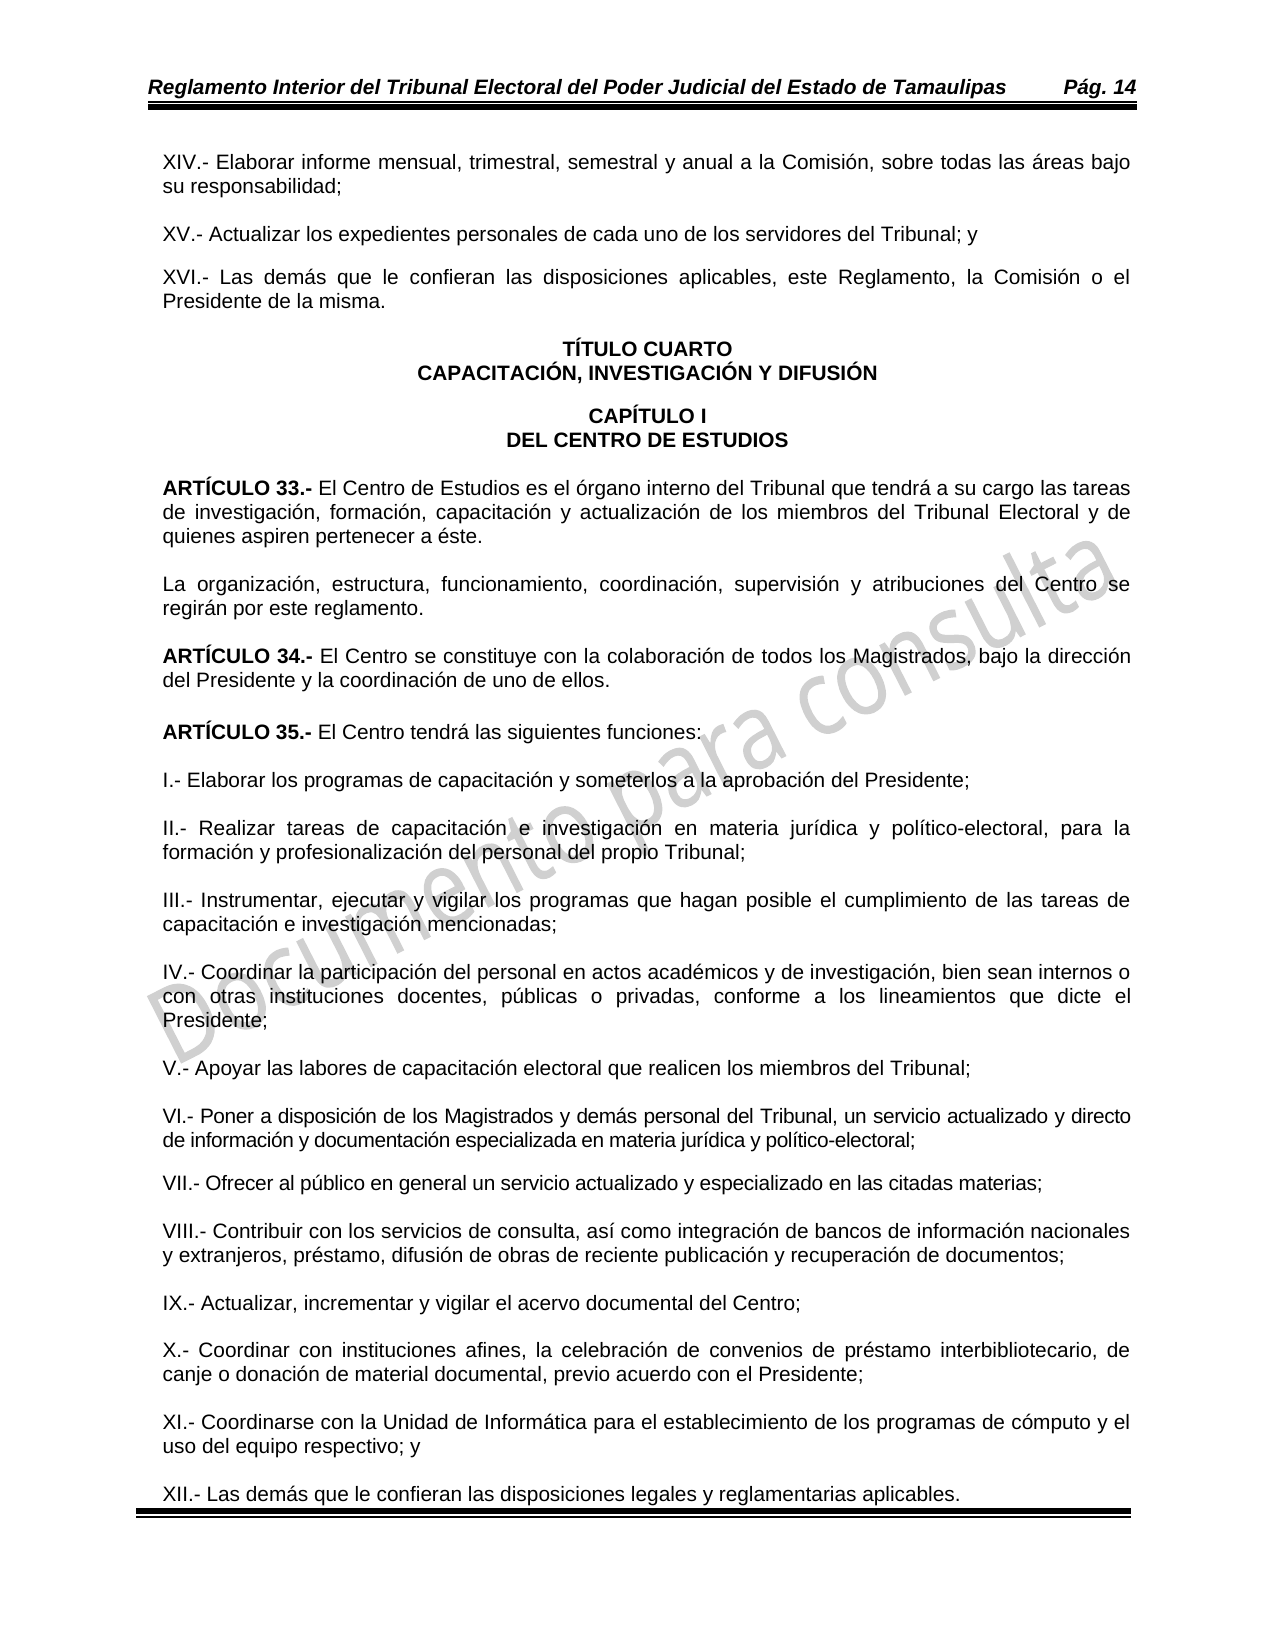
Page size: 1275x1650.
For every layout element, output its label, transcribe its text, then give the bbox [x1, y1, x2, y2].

text CAPÍTULO I [162, 404, 1132, 428]
text I.- Elaborar los programas de capacitación y someterlos a la aprobación del Presidente; [162, 768, 1132, 792]
text CAPACITACIÓN, INVESTIGACIÓN Y DIFUSIÓN [162, 361, 1132, 385]
text ARTÍCULO 33.- El Centro de Estudios es el órgano interno del Tribunal que tendrá a su cargo las tareas de investigación, formación, capacitación y actualización de los miembros del Tribunal Electoral y de quienes aspiren pertenecer a éste. [162, 476, 1132, 548]
text XVI.- Las demás que le confieran las disposiciones aplicables, este Reglamento, la Comisión o el Presidente de la misma. [162, 265, 1132, 313]
text ARTÍCULO 35.- El Centro tendrá las siguientes funciones: [162, 720, 1132, 744]
text IX.- Actualizar, incrementar y vigilar el acervo documental del Centro; [162, 1290, 1132, 1314]
text TÍTULO CUARTO [162, 337, 1132, 361]
text ARTÍCULO 34.- El Centro se constituye con la colaboración de todos los Magistrados, bajo la dirección del Presidente y la coordinación de uno de ellos. [162, 643, 1132, 691]
text La organización, estructura, funcionamiento, coordinación, supervisión y atribuciones del Centro se regirán por este reglamento. [162, 572, 1132, 619]
text XI.- Coordinarse con la Unidad de Informática para el establecimiento de los programas de cómputo y el uso del equipo respectivo; y [162, 1410, 1132, 1458]
text XV.- Actualizar los expedientes personales de cada uno de los servidores del Tribunal; y [162, 222, 1132, 246]
text III.- Instrumentar, ejecutar y vigilar los programas que hagan posible el cumplimiento de las tareas de capacitación e investigación mencionadas; [162, 888, 1132, 936]
text II.- Realizar tareas de capacitación e investigación en materia jurídica y político-electoral, para la formación y profesionalización del personal del propio Tribunal; [162, 816, 1132, 864]
text V.- Apoyar las labores de capacitación electoral que realicen los miembros del Tribunal; [162, 1056, 1132, 1079]
text VI.- Poner a disposición de los Magistrados y demás personal del Tribunal, un servicio actualizado y directo de información y documentación especializada en materia jurídica y político-electoral; [162, 1103, 1132, 1151]
text IV.- Coordinar la participación del personal en actos académicos y de investigación, bien sean internos o con otras instituciones docentes, públicas o privadas, conforme a los lineamientos que dicte el Presidente; [162, 960, 1132, 1032]
text XII.- Las demás que le confieran las disposiciones legales y reglamentarias aplicables. [162, 1482, 1132, 1506]
text DEL CENTRO DE ESTUDIOS [162, 428, 1132, 452]
text VIII.- Contribuir con los servicios de consulta, así como integración de bancos de información nacionales y extranjeros, préstamo, difusión de obras de reciente publicación y recuperación de documentos; [162, 1218, 1132, 1266]
text X.- Coordinar con instituciones afines, la celebración de convenios de préstamo interbibliotecario, de canje o donación de material documental, previo acuerdo con el Presidente; [162, 1338, 1132, 1386]
text XIV.- Elaborar informe mensual, trimestral, semestral y anual a la Comisión, sobre todas las áreas bajo su responsabilidad; [162, 150, 1132, 198]
text VII.- Ofrecer al público en general un servicio actualizado y especializado en las citadas materias; [162, 1171, 1132, 1194]
